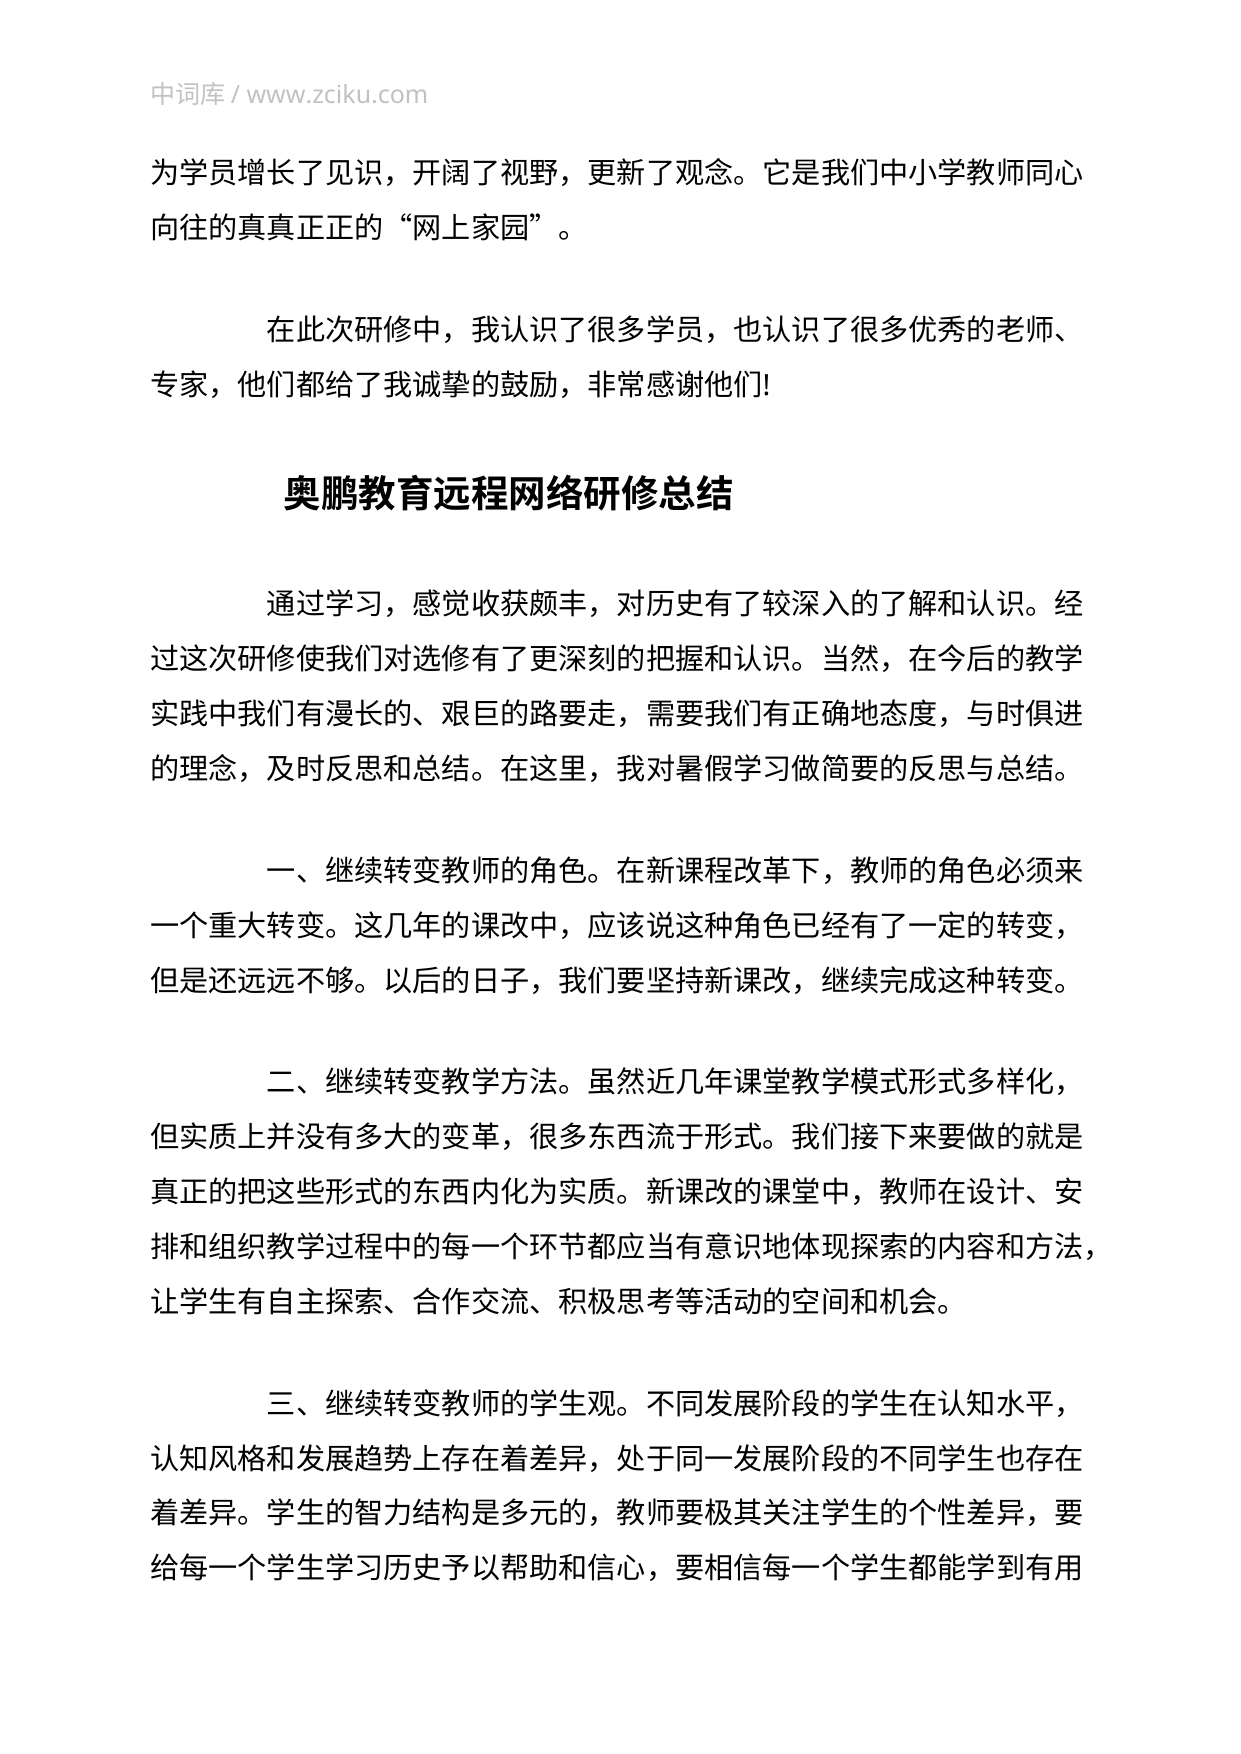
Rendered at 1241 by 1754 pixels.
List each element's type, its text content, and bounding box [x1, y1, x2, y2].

text 奥鹏教育远程网络研修总结 [150, 463, 1090, 518]
text 通过学习，感觉收获颇丰，对历史有了较深入的了解和认识。经过这次研修使我们对选修有了更深刻的把握和认识。当然，在今后的教学实践中我们有漫长的、艰巨的路要走，需要我们有正确地态度，与时俱进的理念，及时反思和总结。在这里，我对暑假学习做简要的反思与总结。 [150, 581, 1090, 788]
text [150, 150, 1090, 247]
text 在此次研修中，我认识了很多学员，也认识了很多优秀的老师、专家，他们都给了我诚挚的鼓励，非常感谢他们! [150, 307, 1090, 404]
text 二、继续转变教学方法。虽然近几年课堂教学模式形式多样化，但实质上并没有多大的变革，很多东西流于形式。我们接下来要做的就是真正的把这些形式的东西内化为实质。新课改的课堂中，教师在设计、安排和组织教学过程中的每一个环节都应当有意识地体现探索的内容和方法，让学生有自主探索、合作交流、积极思考等活动的空间和机会。 [150, 1059, 1090, 1321]
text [150, 1380, 1090, 1587]
text 一、继续转变教师的角色。在新课程改革下，教师的角色必须来一个重大转变。这几年的课改中，应该说这种角色已经有了一定的转变，但是还远远不够。以后的日子，我们要坚持新课改，继续完成这种转变。 [150, 847, 1090, 999]
